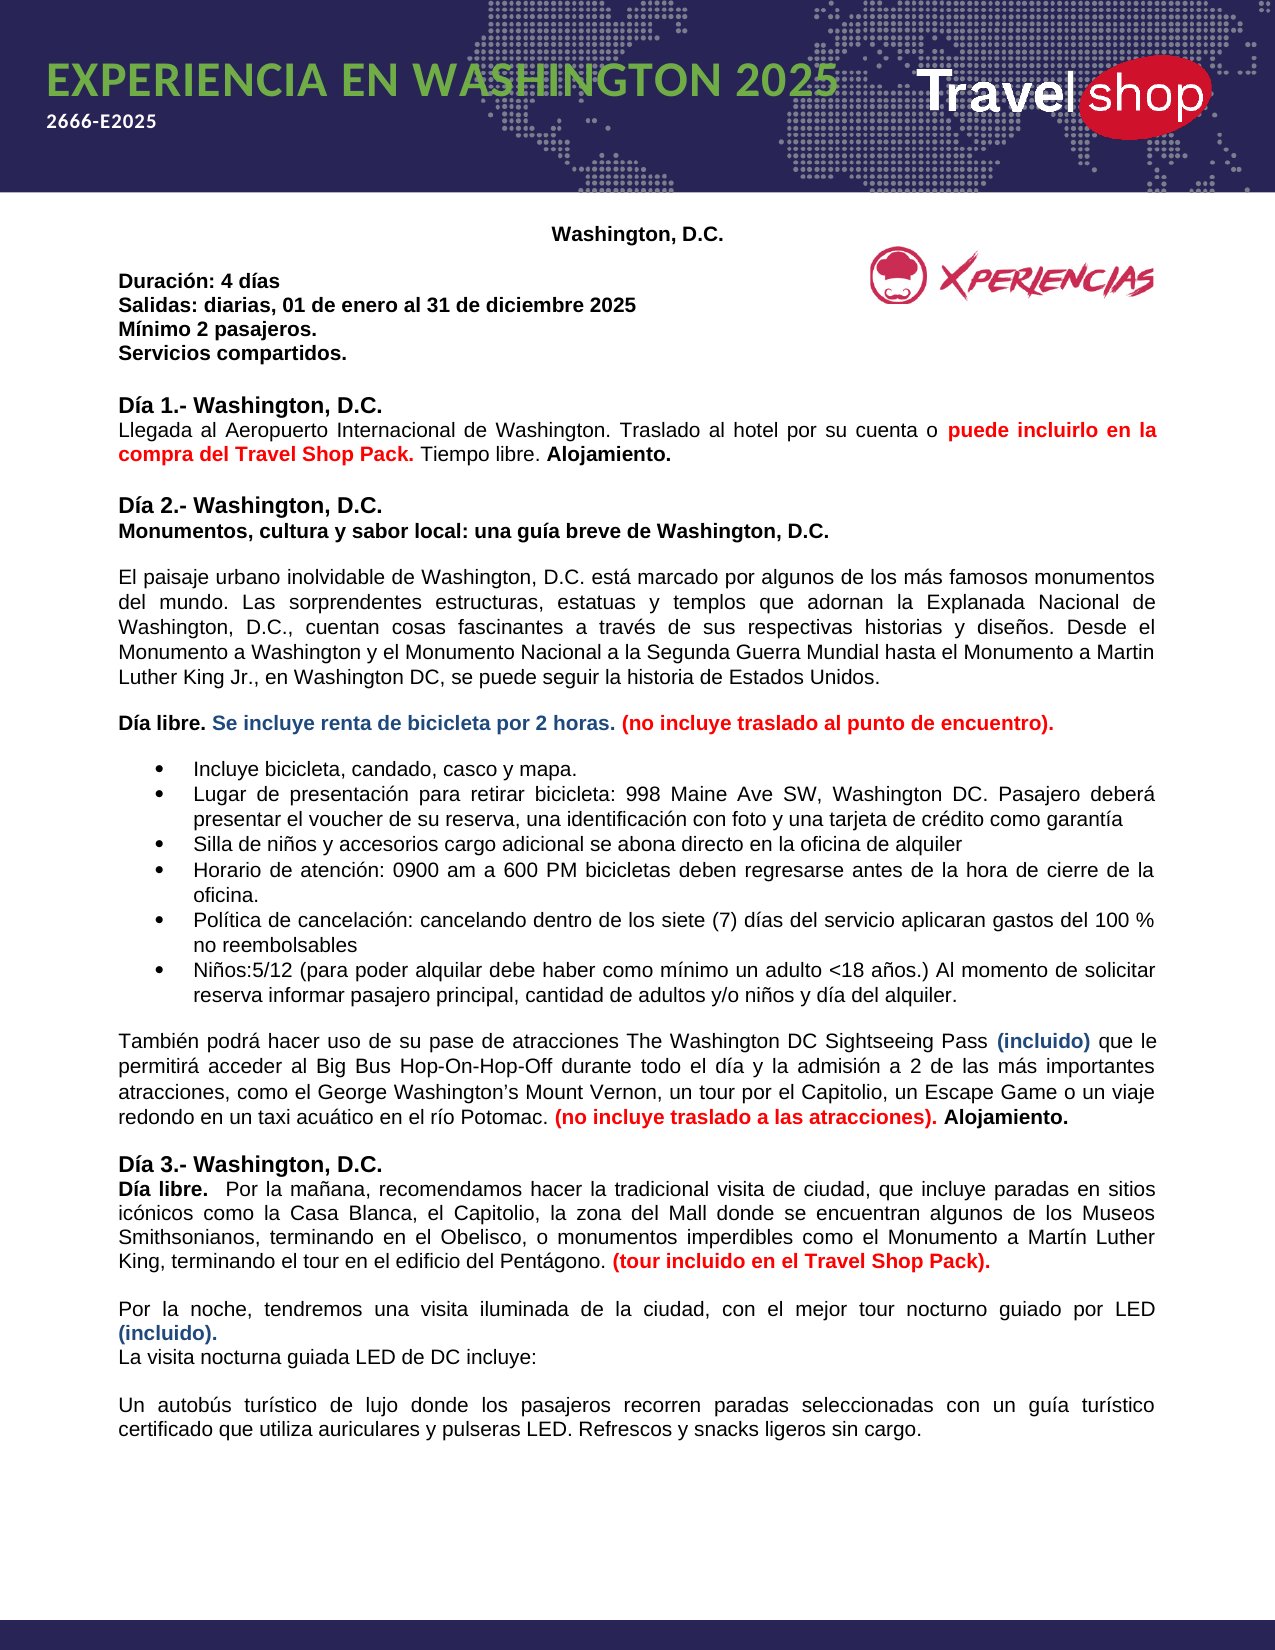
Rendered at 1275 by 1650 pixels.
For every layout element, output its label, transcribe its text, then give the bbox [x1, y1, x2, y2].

text Un autobús turístico de lujo donde los pasajeros recorren paradas seleccionadas con un guía turístico certificado que utiliza auriculares y pulseras LED. Refrescos y snacks ligeros sin cargo. [118, 1392, 1157, 1440]
list Silla de niños y accesorios cargo adicional se abona directo en la oficina de alquiler [156, 832, 1157, 856]
text Washington, D.C. [118, 221, 1157, 245]
list Lugar de presentación para retirar bicicleta: 998 Maine Ave SW, Washington DC. Pasajero deberá presentar el voucher de su reserva, una identificación con foto y una tarjeta de crédito como garantía [156, 782, 1157, 831]
picture [916, 55, 1212, 140]
text Mínimo 2 pasajeros. [118, 317, 1157, 341]
text La visita nocturna guiada LED de DC incluye: [118, 1344, 1157, 1368]
text Día 2.- Washington, D.C. [118, 492, 1157, 518]
text Servicios compartidos. [118, 341, 1157, 365]
list Horario de atención: 0900 am a 600 PM bicicletas deben regresarse antes de la hora de cierre de la oficina. [156, 857, 1157, 907]
text Día 3.- Washington, D.C. [118, 1151, 1157, 1177]
text Día libre. Por la mañana, recomendamos hacer la tradicional visita de ciudad, que incluye paradas en sitios icónicos como la Casa Blanca, el Capitolio, la zona del Mall donde se encuentran algunos de los Museos Smithsonianos, terminando en el Obelisco, o monumentos imperdibles como el Monumento a Martín Luther King, terminando el tour en el edificio del Pentágono. (tour incluido en el Travel Shop Pack). [118, 1177, 1157, 1273]
text Día libre. Se incluye renta de bicicleta por 2 horas. (no incluye traslado al punto de encuentro). [118, 711, 1157, 735]
text También podrá hacer uso de su pase de atracciones The Washington DC Sightseeing Pass (incluido) que le permitirá acceder al Big Bus Hop-On-Hop-Off durante todo el día y la admisión a 2 de las más importantes atracciones, como el George Washington’s Mount Vernon, un tour por el Capitolio, un Escape Game o un viaje redondo en un taxi acuático en el río Potomac. (no incluye traslado a las atracciones). Alojamiento. [118, 1029, 1157, 1128]
text Día 1.- Washington, D.C. [118, 392, 1157, 418]
picture [868, 246, 1153, 304]
text Llegada al Aeropuerto Internacional de Washington. Traslado al hotel por su cuenta o puede incluirlo en la compra del Travel Shop Pack. Tiempo libre. Alojamiento. [118, 418, 1157, 466]
text Por la noche, tendremos una visita iluminada de la ciudad, con el mejor tour nocturno guiado por LED (incluido). [118, 1297, 1157, 1344]
text Salidas: diarias, 01 de enero al 31 de diciembre 2025 [118, 293, 1157, 317]
list Incluye bicicleta, candado, casco y mapa. [156, 757, 1157, 781]
list Política de cancelación: cancelando dentro de los siete (7) días del servicio aplicaran gastos del 100 % no reembolsables [156, 908, 1157, 957]
text Duración: 4 días [118, 269, 868, 293]
text Monumentos, cultura y sabor local: una guía breve de Washington, D.C. [118, 518, 1157, 542]
list Niños:5/12 (para poder alquilar debe haber como mínimo un adulto <18 años.) Al momento de solicitar reserva informar pasajero principal, cantidad de adultos y/o niños y día del alquiler. [156, 958, 1157, 1007]
text El paisaje urbano inolvidable de Washington, D.C. está marcado por algunos de los más famosos monumentos del mundo. Las sorprendentes estructuras, estatuas y templos que adornan la Explanada Nacional de Washington, D.C., cuentan cosas fascinantes a través de sus respectivas historias y diseños. Desde el Monumento a Washington y el Monumento Nacional a la Segunda Guerra Mundial hasta el Monumento a Martin Luther King Jr., en Washington DC, se puede seguir la historia de Estados Unidos. [118, 564, 1157, 689]
